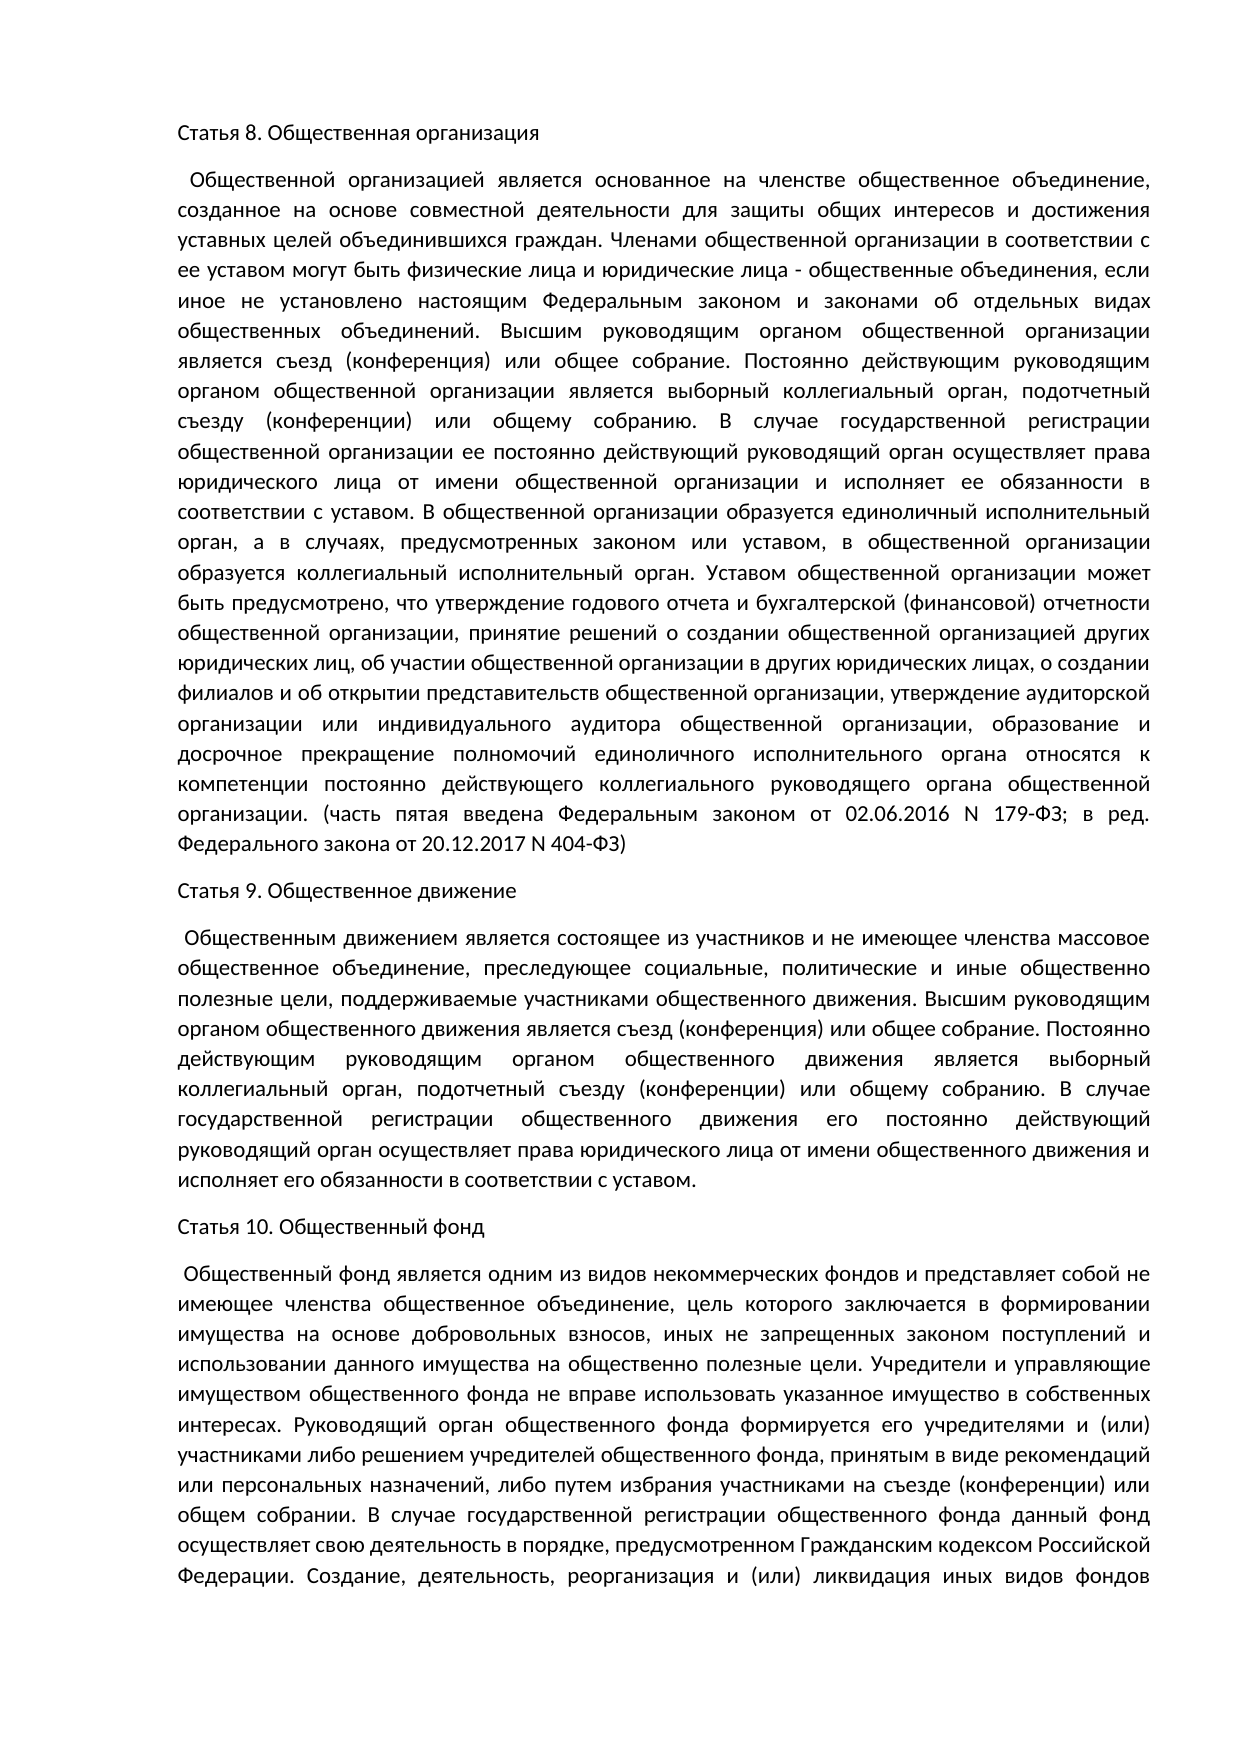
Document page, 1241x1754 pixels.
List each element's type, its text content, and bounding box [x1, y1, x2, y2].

text Общественным движением является состоящее из участников и не имеющее членства массовое общественное объединение, преследующее социальные, политические и иные общественно полезные цели, поддерживаемые участниками общественного движения. Высшим руководящим органом общественного движения является съезд (конференция) или общее собрание. Постоянно действующим руководящим органом общественного движения является выборный коллегиальный орган, подотчетный съезду (конференции) или общему собранию. В случае государственной регистрации общественного движения его постоянно действующий руководящий орган осуществляет права юридического лица от имени общественного движения и исполняет его обязанности в соответствии с уставом. [177, 923, 1152, 1193]
text Статья 10. Общественный фонд [177, 1212, 1152, 1240]
text Статья 8. Общественная организация [177, 118, 1152, 146]
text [177, 1259, 1152, 1589]
text Статья 9. Общественное движение [177, 876, 1152, 904]
text Общественной организацией является основанное на членстве общественное объединение, созданное на основе совместной деятельности для защиты общих интересов и достижения уставных целей объединившихся граждан. Членами общественной организации в соответствии с ее уставом могут быть физические лица и юридические лица - общественные объединения, если иное не установлено настоящим Федеральным законом и законами об отдельных видах общественных объединений. Высшим руководящим органом общественной организации является съезд (конференция) или общее собрание. Постоянно действующим руководящим органом общественной организации является выборный коллегиальный орган, подотчетный съезду (конференции) или общему собранию. В случае государственной регистрации общественной организации ее постоянно действующий руководящий орган осуществляет права юридического лица от имени общественной организации и исполняет ее обязанности в соответствии с уставом. В общественной организации образуется единоличный исполнительный орган, а в случаях, предусмотренных законом или уставом, в общественной организации образуется коллегиальный исполнительный орган. Уставом общественной организации может быть предусмотрено, что утверждение годового отчета и бухгалтерской (финансовой) отчетности общественной организации, принятие решений о создании общественной организацией других юридических лиц, об участии общественной организации в других юридических лицах, о создании филиалов и об открытии представительств общественной организации, утверждение аудиторской организации или индивидуального аудитора общественной организации, образование и досрочное прекращение полномочий единоличного исполнительного органа относятся к компетенции постоянно действующего коллегиального руководящего органа общественной организации. (часть пятая введена Федеральным законом от 02.06.2016 N 179-ФЗ; в ред. Федерального закона от 20.12.2017 N 404-ФЗ) [177, 165, 1152, 858]
